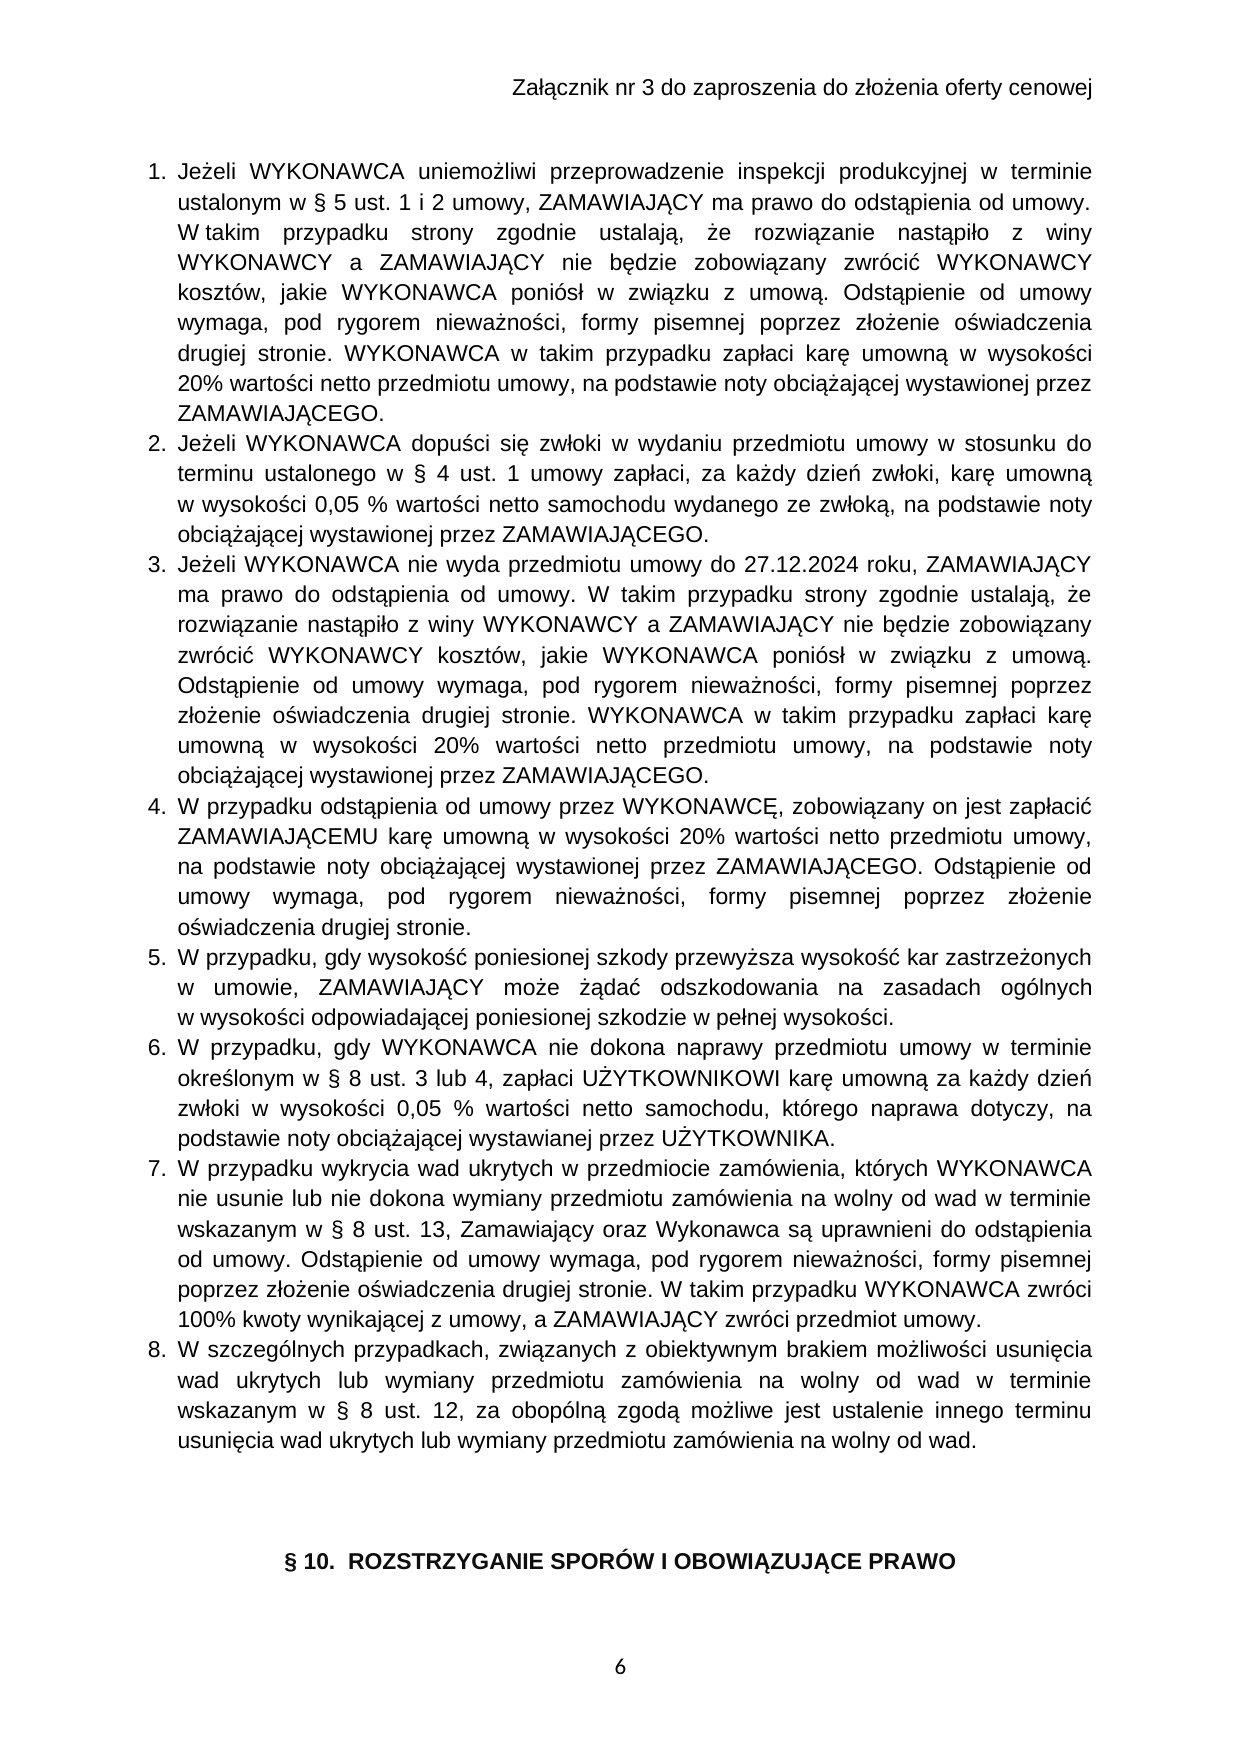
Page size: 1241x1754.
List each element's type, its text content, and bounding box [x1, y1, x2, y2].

list Jeżeli WYKONAWCA uniemożliwi przeprowadzenie inspekcji produkcyjnej w terminie ustalonym w § 5 ust. 1 i 2 umowy, ZAMAWIAJĄCY ma prawo do odstąpienia od umowy. W takim przypadku strony zgodnie ustalają, że rozwiązanie nastąpiło z winy WYKONAWCY a ZAMAWIAJĄCY nie będzie zobowiązany zwrócić WYKONAWCY kosztów, jakie WYKONAWCA poniósł w związku z umową. Odstąpienie od umowy wymaga, pod rygorem nieważności, formy pisemnej poprzez złożenie oświadczenia drugiej stronie. WYKONAWCA w takim przypadku zapłaci karę umowną w wysokości 20% wartości netto przedmiotu umowy, na podstawie noty obciążającej wystawionej przez ZAMAWIAJĄCEGO. [148, 158, 1093, 426]
list W przypadku, gdy wysokość poniesionej szkody przewyższa wysokość kar zastrzeżonych w umowie, ZAMAWIAJĄCY może żądać odszkodowania na zasadach ogólnych w wysokości odpowiadającej poniesionej szkodzie w pełnej wysokości. [148, 944, 1093, 1031]
text § 10. ROZSTRZYGANIE SPORÓW I OBOWIĄZUJĄCE PRAWO [148, 1548, 1093, 1574]
list W przypadku, gdy WYKONAWCA nie dokona naprawy przedmiotu umowy w terminie określonym w § 8 ust. 3 lub 4, zapłaci UŻYTKOWNIKOWI karę umowną za każdy dzień zwłoki w wysokości 0,05 % wartości netto samochodu, którego naprawa dotyczy, na podstawie noty obciążającej wystawianej przez UŻYTKOWNIKA. [148, 1034, 1093, 1151]
list Jeżeli WYKONAWCA dopuści się zwłoki w wydaniu przedmiotu umowy w stosunku do terminu ustalonego w § 4 ust. 1 umowy zapłaci, za każdy dzień zwłoki, karę umowną w wysokości 0,05 % wartości netto samochodu wydanego ze zwłoką, na podstawie noty obciążającej wystawionej przez ZAMAWIAJĄCEGO. [148, 430, 1093, 547]
list W przypadku wykrycia wad ukrytych w przedmiocie zamówienia, których WYKONAWCA nie usunie lub nie dokona wymiany przedmiotu zamówienia na wolny od wad w terminie wskazanym w § 8 ust. 13, Zamawiający oraz Wykonawca są uprawnieni do odstąpienia od umowy. Odstąpienie od umowy wymaga, pod rygorem nieważności, formy pisemnej poprzez złożenie oświadczenia drugiej stronie. W takim przypadku WYKONAWCA zwróci 100% kwoty wynikającej z umowy, a ZAMAWIAJĄCY zwróci przedmiot umowy. [148, 1155, 1093, 1333]
list Jeżeli WYKONAWCA nie wyda przedmiotu umowy do 27.12.2024 roku, ZAMAWIAJĄCY ma prawo do odstąpienia od umowy. W takim przypadku strony zgodnie ustalają, że rozwiązanie nastąpiło z winy WYKONAWCY a ZAMAWIAJĄCY nie będzie zobowiązany zwrócić WYKONAWCY kosztów, jakie WYKONAWCA poniósł w związku z umową. Odstąpienie od umowy wymaga, pod rygorem nieważności, formy pisemnej poprzez złożenie oświadczenia drugiej stronie. WYKONAWCA w takim przypadku zapłaci karę umowną w wysokości 20% wartości netto przedmiotu umowy, na podstawie noty obciążającej wystawionej przez ZAMAWIAJĄCEGO. [148, 551, 1093, 789]
list W przypadku odstąpienia od umowy przez WYKONAWCĘ, zobowiązany on jest zapłacić ZAMAWIAJĄCEMU karę umowną w wysokości 20% wartości netto przedmiotu umowy, na podstawie noty obciążającej wystawionej przez ZAMAWIAJĄCEGO. Odstąpienie od umowy wymaga, pod rygorem nieważności, formy pisemnej poprzez złożenie oświadczenia drugiej stronie. [148, 793, 1093, 940]
list W szczególnych przypadkach, związanych z obiektywnym brakiem możliwości usunięcia wad ukrytych lub wymiany przedmiotu zamówienia na wolny od wad w terminie wskazanym w § 8 ust. 12, za obopólną zgodą możliwe jest ustalenie innego terminu usunięcia wad ukrytych lub wymiany przedmiotu zamówienia na wolny od wad. [148, 1336, 1093, 1453]
